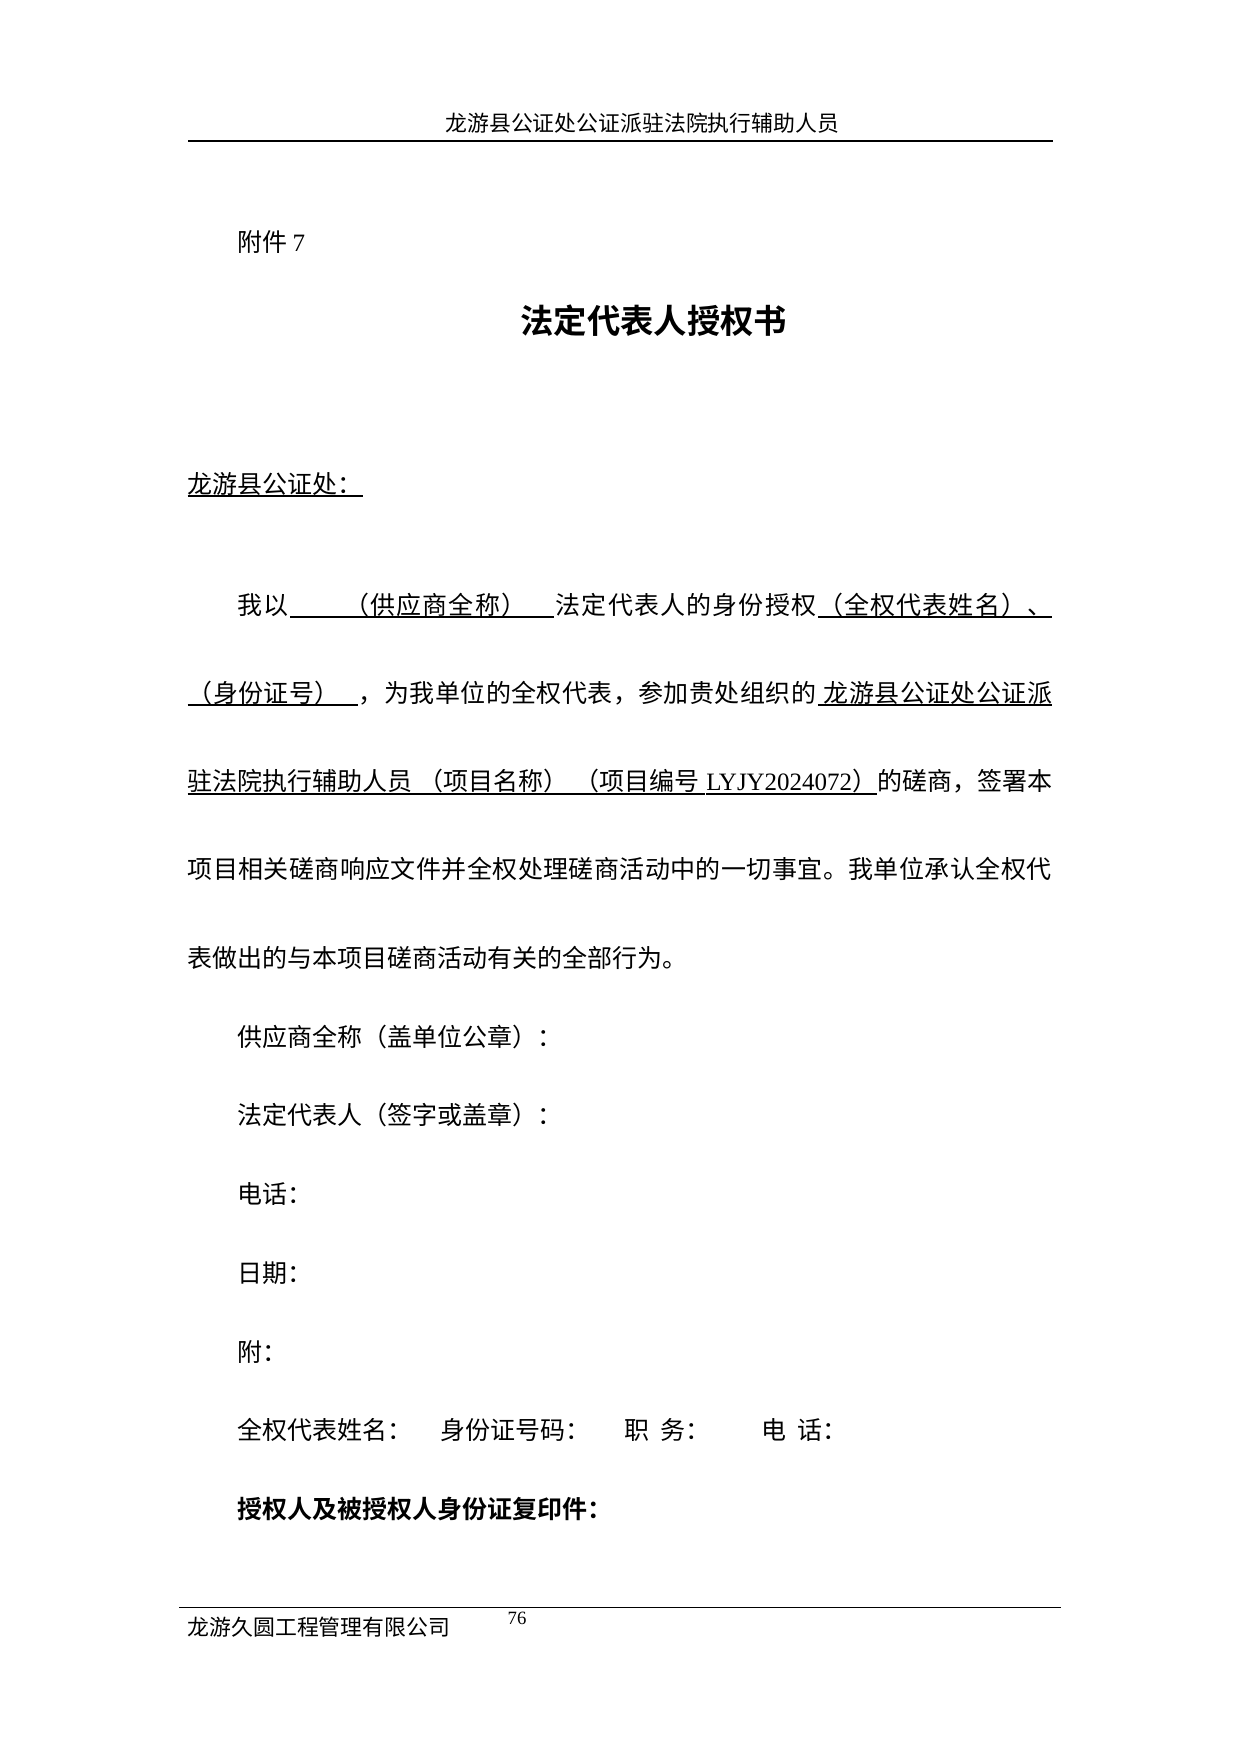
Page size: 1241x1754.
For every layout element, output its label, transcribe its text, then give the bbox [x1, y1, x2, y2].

text 我以 （供应商全称） 法定代表人的身份授权（全权代表姓名）、 （身份证号） ，为我单位的全权代表，参加贵处组织的 龙游县公证处公证派驻法院执行辅助人员 （项目名称） （项目编号 LYJY2024072）的磋商，签署本项目相关磋商响应文件并全权处理磋商活动中的一切事宜。我单位承认全权代表做出的与本项目磋商活动有关的全部行为。 [187, 569, 1053, 990]
text 附件7 [187, 206, 1053, 274]
text 供应商全称（盖单位公章）： [187, 1001, 1053, 1069]
text 授权人及被授权人身份证复印件： [187, 1474, 1053, 1542]
text 日期： [187, 1237, 1053, 1305]
text 龙游县公证处： [187, 448, 1053, 516]
subtitle 法定代表人授权书 [187, 285, 1053, 353]
text 法定代表人（签字或盖章）： [187, 1080, 1053, 1148]
text 附： [187, 1316, 1053, 1384]
text 电话： [187, 1159, 1053, 1227]
text 全权代表姓名： 身份证号码： 职 务： 电 话： [187, 1395, 1053, 1463]
